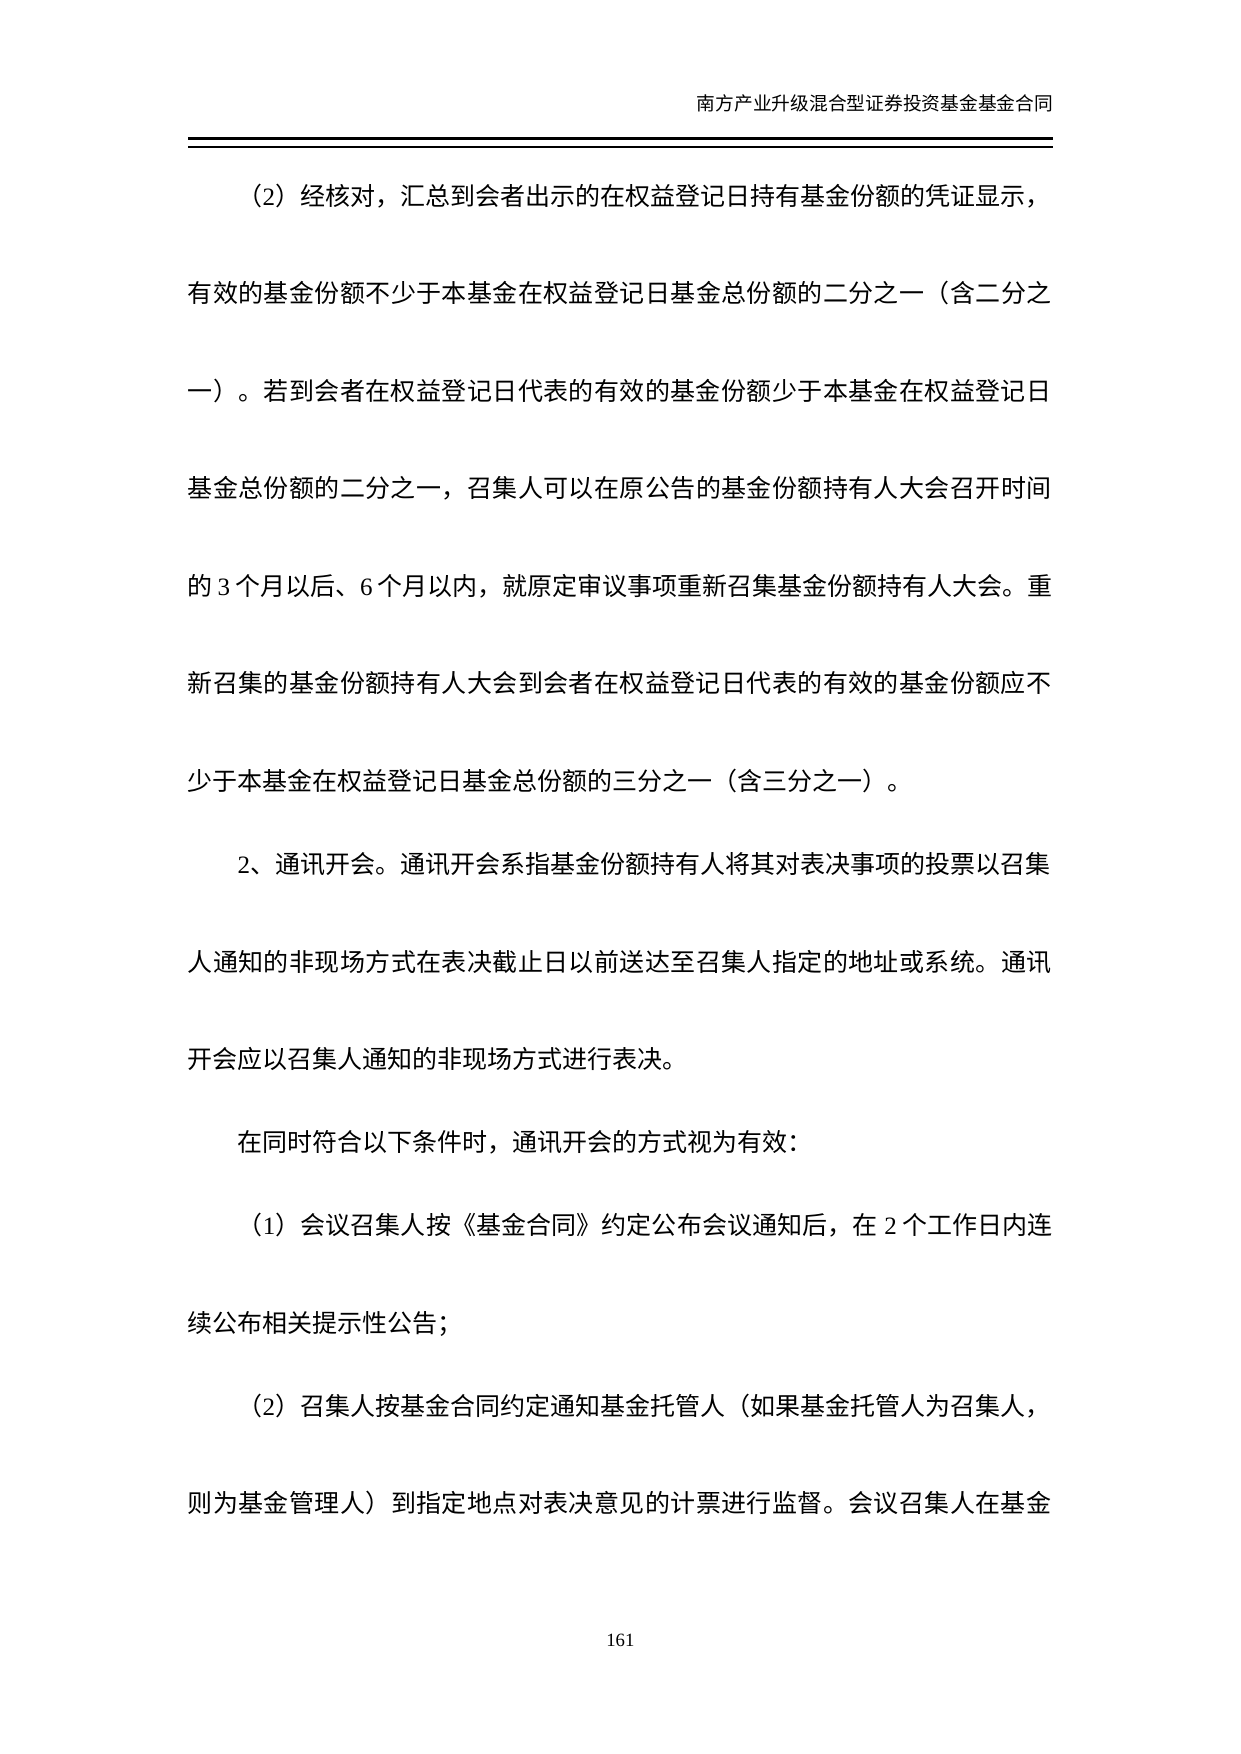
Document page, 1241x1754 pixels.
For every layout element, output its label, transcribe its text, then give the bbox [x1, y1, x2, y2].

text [187, 1372, 1053, 1534]
text （2）经核对，汇总到会者出示的在权益登记日持有基金份额的凭证显示，有效的基金份额不少于本基金在权益登记日基金总份额的二分之一（含二分之一）。若到会者在权益登记日代表的有效的基金份额少于本基金在权益登记日基金总份额的二分之一，召集人可以在原公告的基金份额持有人大会召开时间的3个月以后、6个月以内，就原定审议事项重新召集基金份额持有人大会。重新召集的基金份额持有人大会到会者在权益登记日代表的有效的基金份额应不少于本基金在权益登记日基金总份额的三分之一（含三分之一）。 [187, 162, 1053, 812]
text 在同时符合以下条件时，通讯开会的方式视为有效： [187, 1108, 1053, 1173]
text （1）会议召集人按《基金合同》约定公布会议通知后，在2个工作日内连续公布相关提示性公告； [187, 1191, 1053, 1354]
text 2、通讯开会。通讯开会系指基金份额持有人将其对表决事项的投票以召集人通知的非现场方式在表决截止日以前送达至召集人指定的地址或系统。通讯开会应以召集人通知的非现场方式进行表决。 [187, 830, 1053, 1090]
